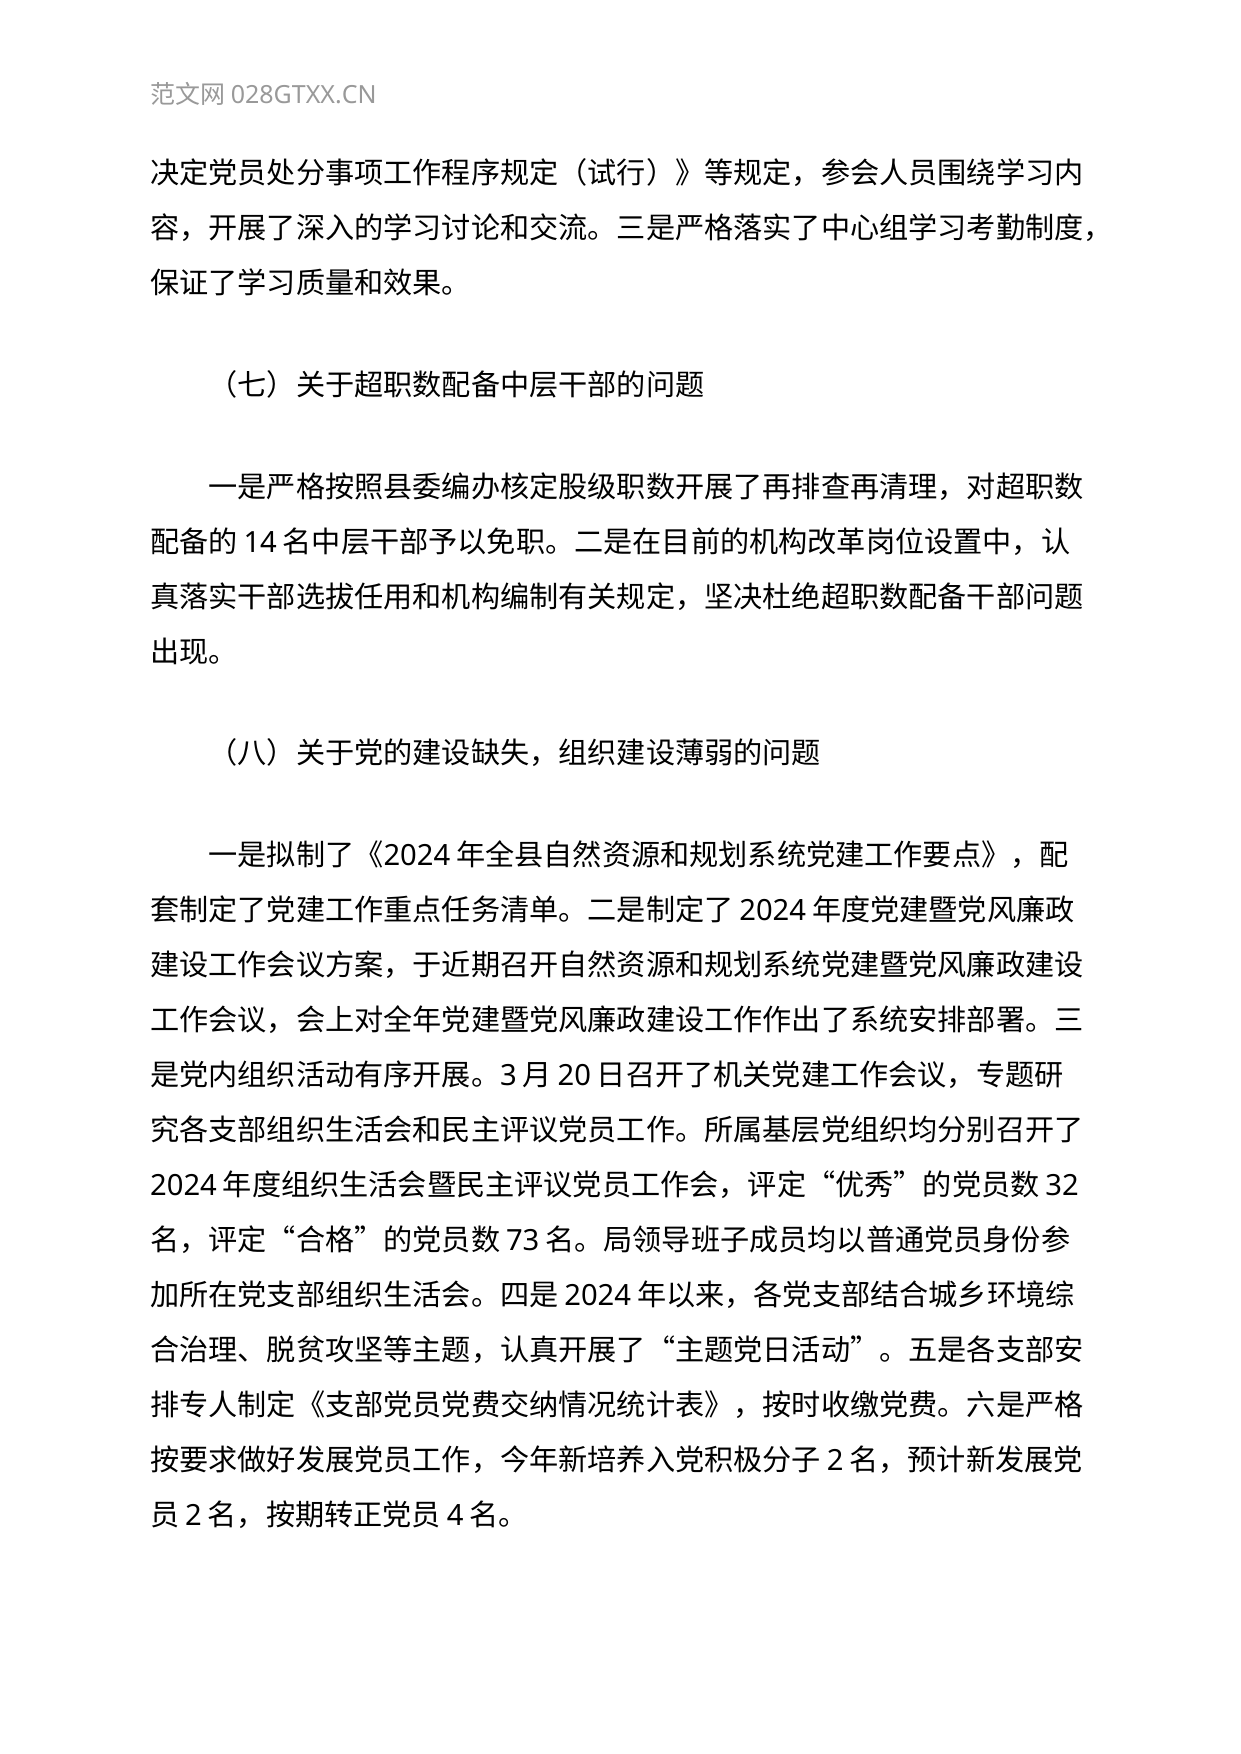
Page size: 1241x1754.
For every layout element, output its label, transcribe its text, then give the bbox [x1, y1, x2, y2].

text 一是严格按照县委编办核定股级职数开展了再排查再清理，对超职数配备的14名中层干部予以免职。二是在目前的机构改革岗位设置中，认真落实干部选拔任用和机构编制有关规定，坚决杜绝超职数配备干部问题出现。 [150, 463, 1090, 670]
text （七）关于超职数配备中层干部的问题 [150, 362, 1090, 404]
text （八）关于党的建设缺失，组织建设薄弱的问题 [150, 730, 1090, 772]
text 一是拟制了《2024年全县自然资源和规划系统党建工作要点》，配套制定了党建工作重点任务清单。二是制定了2024年度党建暨党风廉政建设工作会议方案，于近期召开自然资源和规划系统党建暨党风廉政建设工作会议，会上对全年党建暨党风廉政建设工作作出了系统安排部署。三是党内组织活动有序开展。3月20日召开了机关党建工作会议，专题研究各支部组织生活会和民主评议党员工作。所属基层党组织均分别召开了2024年度组织生活会暨民主评议党员工作会，评定“优秀”的党员数32名，评定“合格”的党员数73名。局领导班子成员均以普通党员身份参加所在党支部组织生活会。四是2024年以来，各党支部结合城乡环境综合治理、脱贫攻坚等主题，认真开展了“主题党日活动”。五是各支部安排专人制定《支部党员党费交纳情况统计表》，按时收缴党费。六是严格按要求做好发展党员工作，今年新培养入党积极分子2名，预计新发展党员2名，按期转正党员4名。 [150, 832, 1090, 1533]
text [150, 150, 1090, 302]
